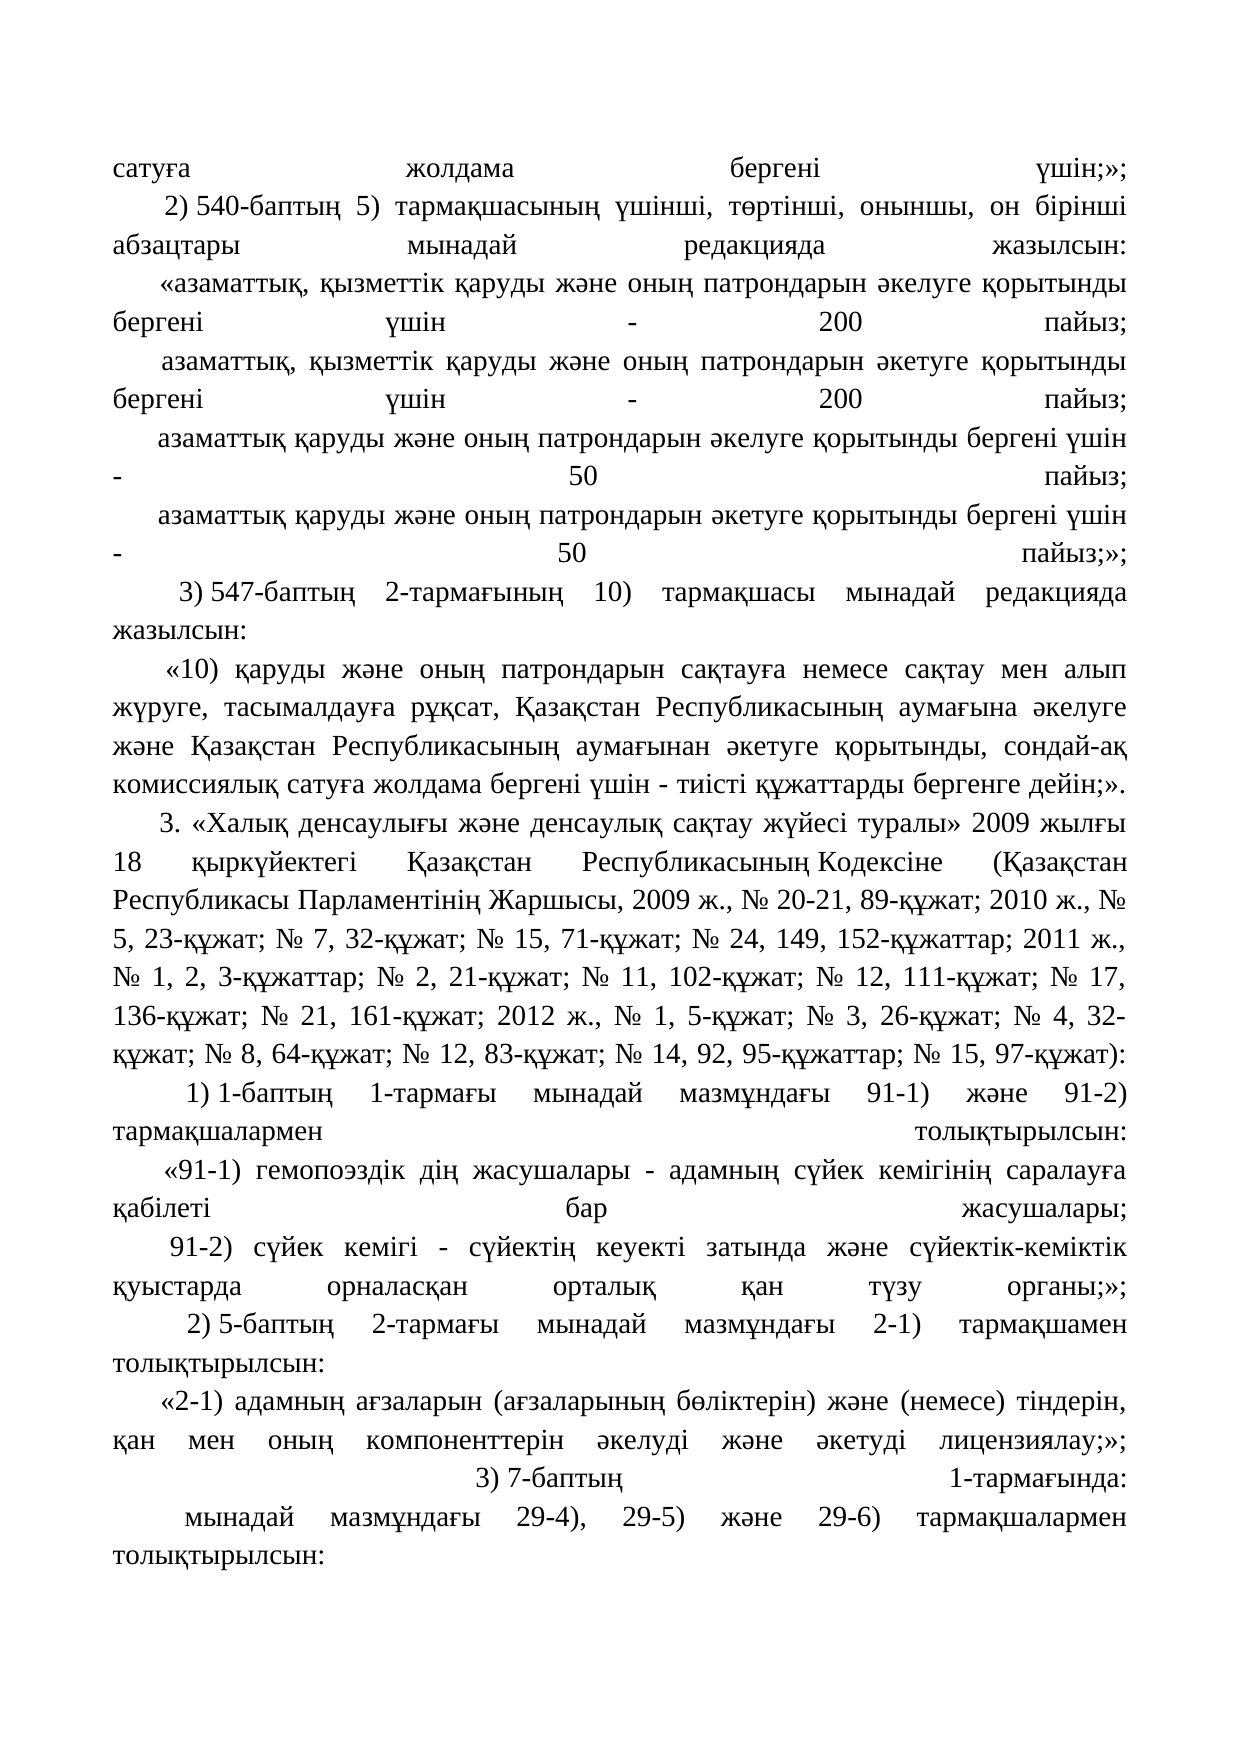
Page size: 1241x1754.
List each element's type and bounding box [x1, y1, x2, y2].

text [112, 150, 1128, 1571]
